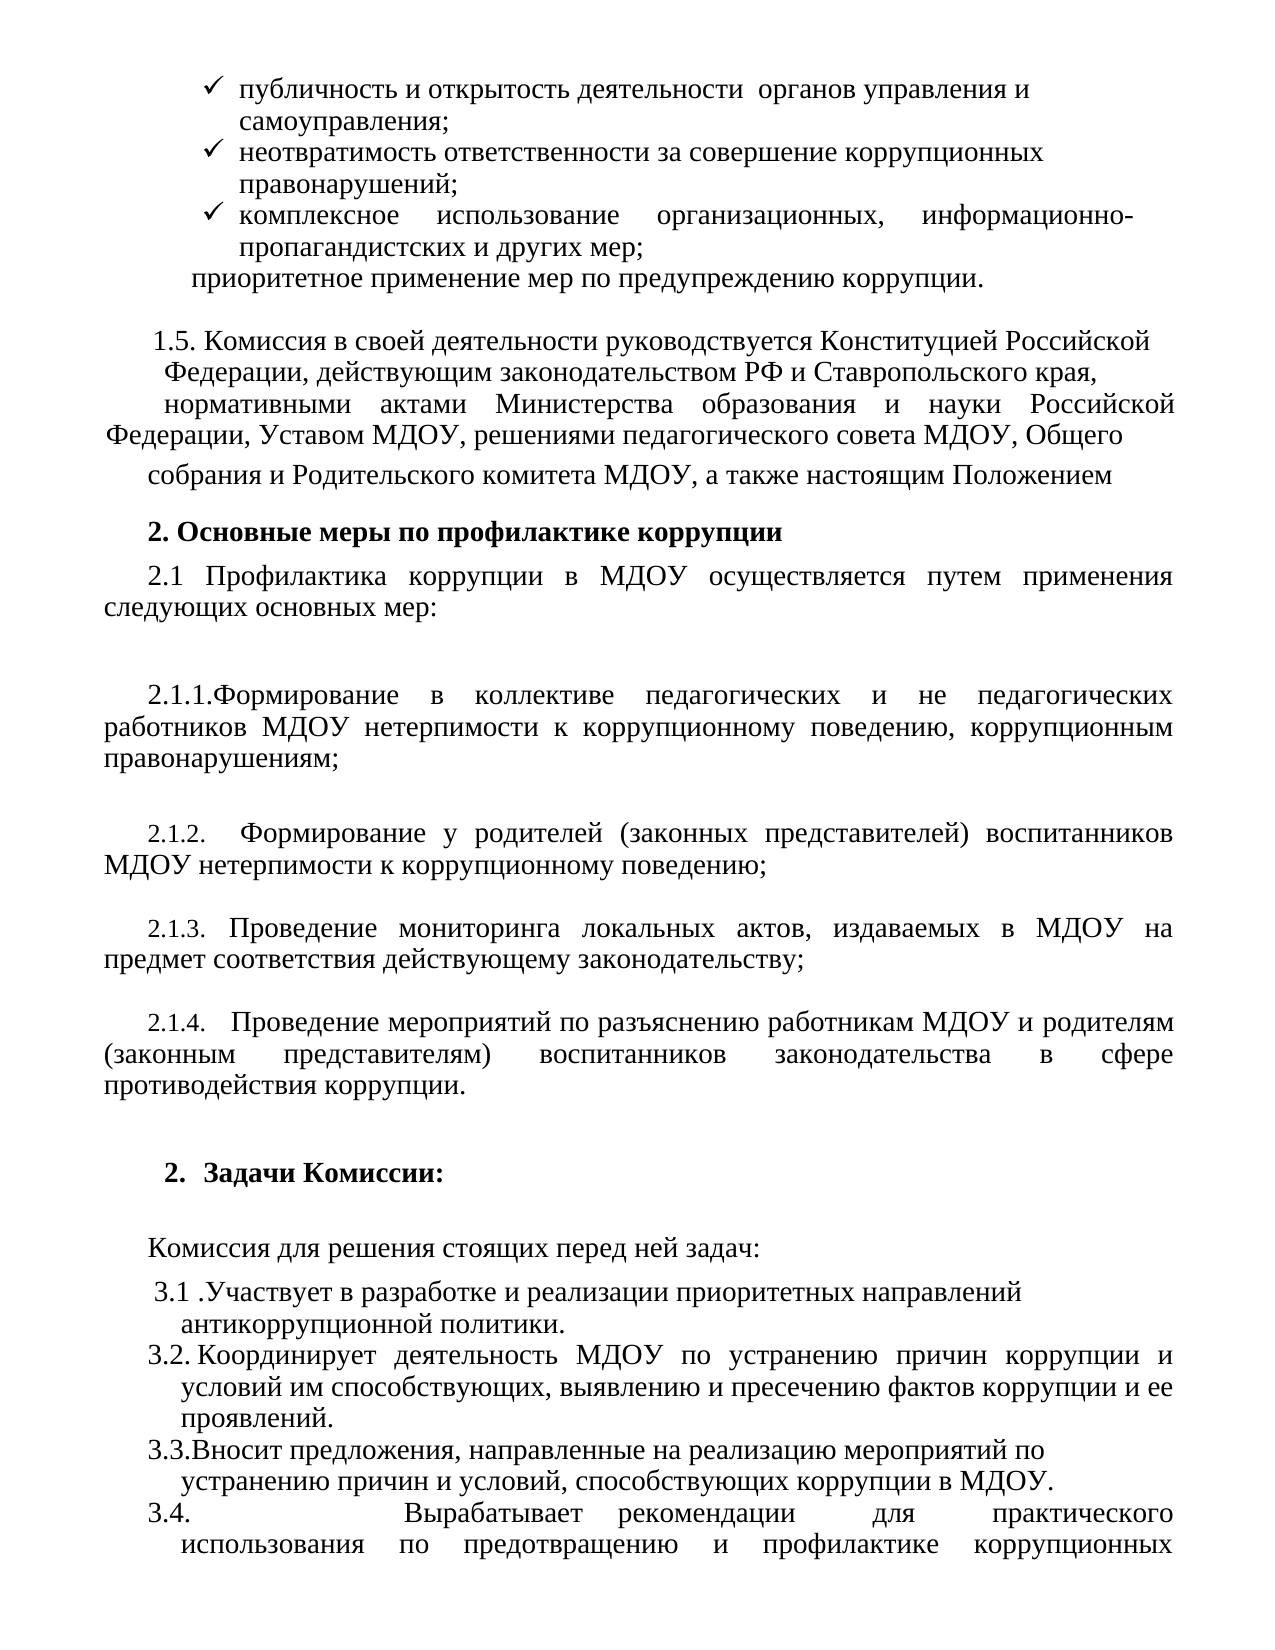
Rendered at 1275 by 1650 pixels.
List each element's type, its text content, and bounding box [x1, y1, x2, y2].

list публичность и открытость деятельности органов управления и самоуправления; [201, 73, 1134, 136]
text приоритетное применение мер по предупреждению коррупции. [191, 262, 1176, 294]
list Проведение мероприятий по разъяснению работникам МДОУ и родителям (законным представителям) воспитанников законодательства в сфере противодействия коррупции. [103, 1007, 1174, 1101]
list Координирует деятельность МДОУ по устранению причин коррупции и условий им способствующих, выявлению и пресечению фактов коррупции и ее проявлений. [147, 1340, 1174, 1434]
text Комиссия для решения стоящих перед ней задач: [103, 1233, 1176, 1264]
list неотвратимость ответственности за совершение коррупционных правонарушений; [201, 136, 1134, 199]
text 2.1 Профилактика коррупции в МДОУ осуществляется путем применения следующих основных мер: [103, 560, 1174, 623]
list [147, 1497, 1174, 1560]
text 2.1.1.Формирование в коллективе педагогических и не педагогических работников МДОУ нетерпимости к коррупционному поведению, коррупционным правонарушениям; [103, 679, 1174, 774]
list Задачи Комиссии: [164, 1157, 1176, 1189]
list Проведение мониторинга локальных актов, издаваемых в МДОУ на предмет соответствия действующему законодательству; [103, 912, 1174, 975]
list комплексное использование организационных, информационно- пропагандистских и других мер; [201, 199, 1134, 262]
text 1.5. Комиссия в своей деятельности руководствуется Конституцией Российской [101, 325, 1176, 357]
text 2. Основные меры по профилактике коррупции [103, 516, 1176, 548]
list Вносит предложения, направленные на реализацию мероприятий по устранению причин и условий, способствующих коррупции в МДОУ. [147, 1434, 1174, 1497]
list Формирование у родителей (законных представителей) воспитанников МДОУ нетерпимости к коррупционному поведению; [103, 818, 1174, 881]
text собрания и Родительского комитета МДОУ, а также настоящим Положением [103, 463, 1176, 489]
text нормативными актами Министерства образования и науки Российской Федерации, Уставом МДОУ, решениями педагогического совета МДОУ, Общего [106, 388, 1176, 451]
text Федерации, действующим законодательством РФ и Ставропольского края, [106, 357, 1176, 388]
text 3.1 .Участвует в разработке и реализации приоритетных направлений антикоррупционной политики. [153, 1277, 1174, 1340]
